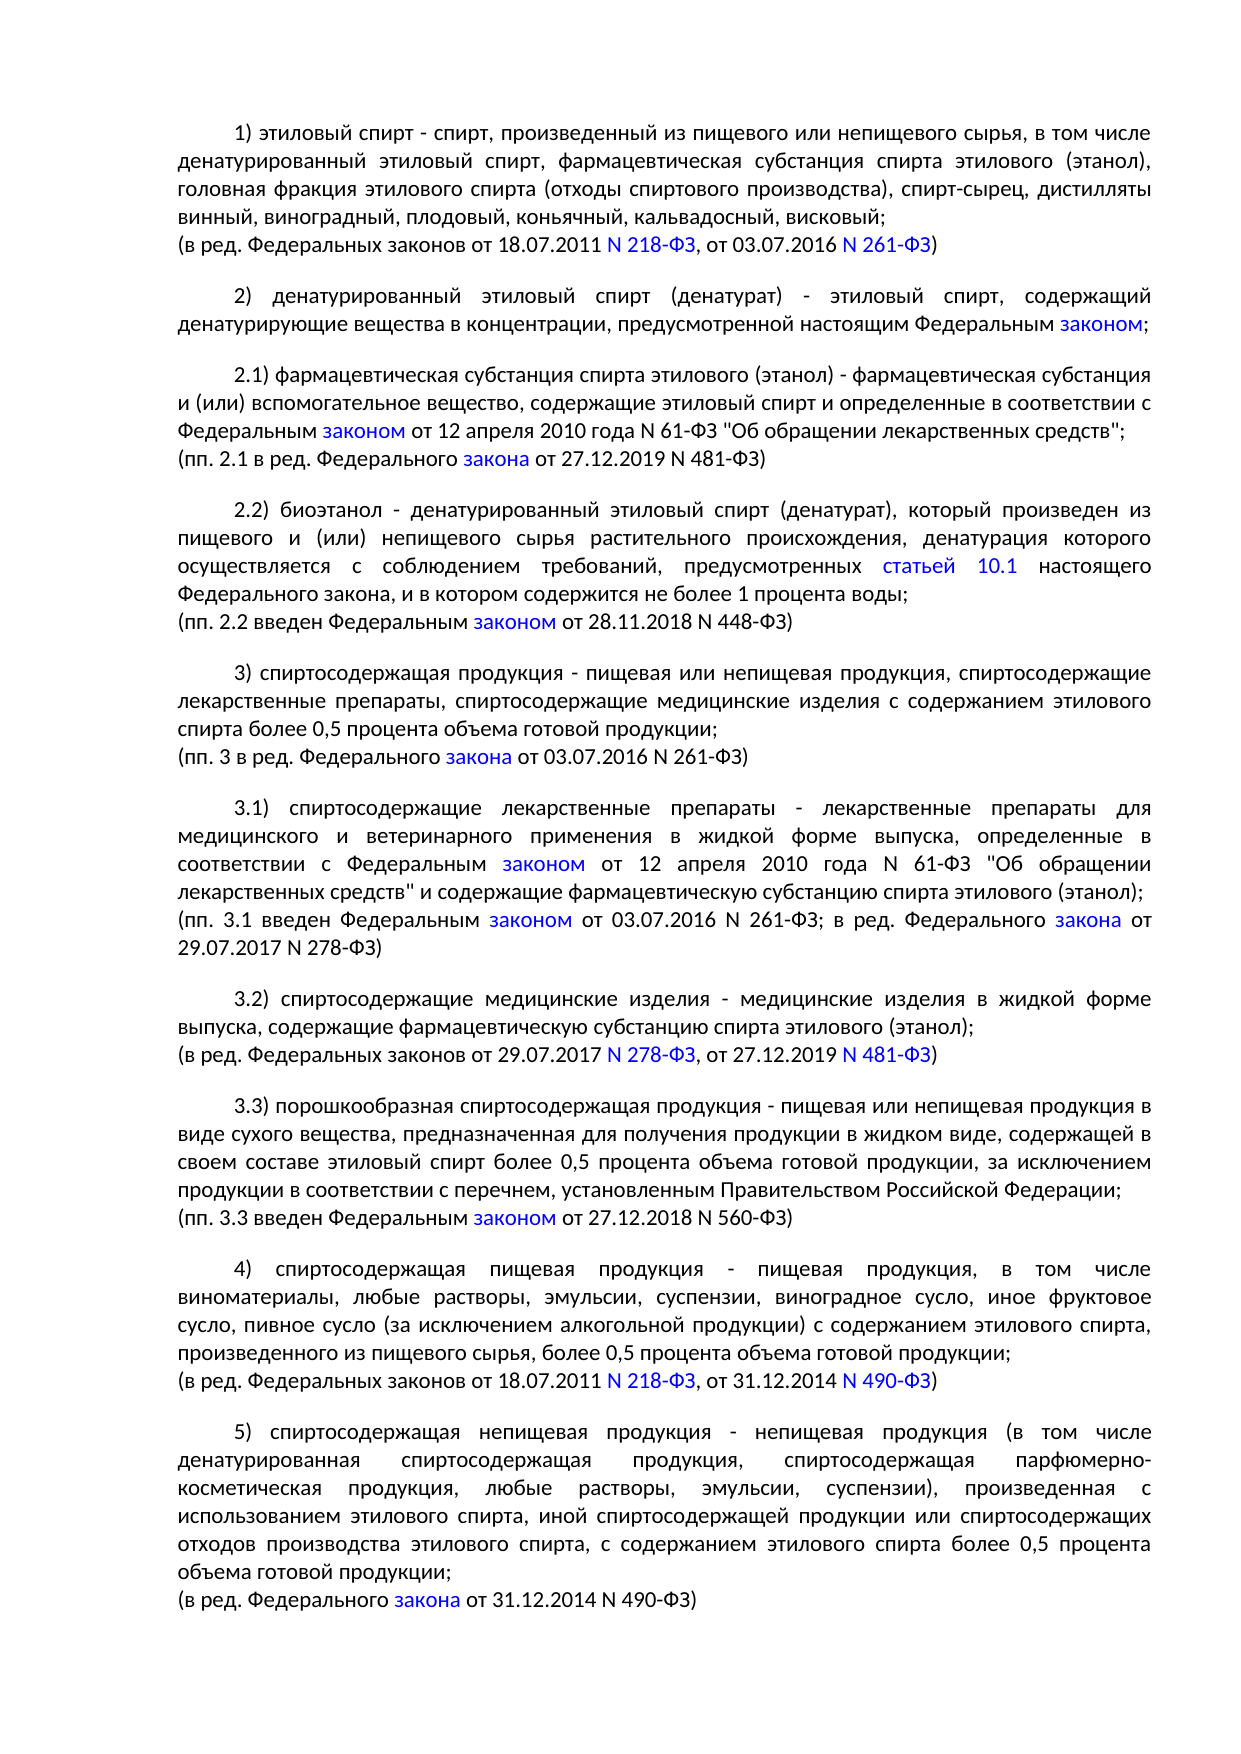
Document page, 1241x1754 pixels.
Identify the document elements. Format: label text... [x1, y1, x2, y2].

text 3.2) спиртосодержащие медицинские изделия - медицинские изделия в жидкой форме выпуска, содержащие фармацевтическую субстанцию спирта этилового (этанол); [177, 984, 1152, 1040]
text 2) денатурированный этиловый спирт (денатурат) - этиловый спирт, содержащий денатурирующие вещества в концентрации, предусмотренной настоящим Федеральным законом; [177, 281, 1152, 337]
text (пп. 2.1 в ред. Федерального закона от 27.12.2019 N 481-ФЗ) [177, 444, 1152, 472]
text (в ред. Федеральных законов от 18.07.2011 N 218-ФЗ, от 03.07.2016 N 261-ФЗ) [177, 230, 1152, 258]
text (пп. 3.1 введен Федеральным законом от 03.07.2016 N 261-ФЗ; в ред. Федерального закона от 29.07.2017 N 278-ФЗ) [177, 905, 1152, 961]
text (пп. 3.3 введен Федеральным законом от 27.12.2018 N 560-ФЗ) [177, 1203, 1152, 1231]
text 2.1) фармацевтическая субстанция спирта этилового (этанол) - фармацевтическая субстанция и (или) вспомогательное вещество, содержащие этиловый спирт и определенные в соответствии с Федеральным законом от 12 апреля 2010 года N 61-ФЗ "Об обращении лекарственных средств"; [177, 360, 1152, 444]
text 3.1) спиртосодержащие лекарственные препараты - лекарственные препараты для медицинского и ветеринарного применения в жидкой форме выпуска, определенные в соответствии с Федеральным законом от 12 апреля 2010 года N 61-ФЗ "Об обращении лекарственных средств" и содержащие фармацевтическую субстанцию спирта этилового (этанол); [177, 793, 1152, 905]
text 5) спиртосодержащая непищевая продукция - непищевая продукция (в том числе денатурированная спиртосодержащая продукция, спиртосодержащая парфюмерно-косметическая продукция, любые растворы, эмульсии, суспензии), произведенная с использованием этилового спирта, иной спиртосодержащей продукции или спиртосодержащих отходов производства этилового спирта, с содержанием этилового спирта более 0,5 процента объема готовой продукции; [177, 1417, 1152, 1585]
text (в ред. Федерального закона от 31.12.2014 N 490-ФЗ) [177, 1585, 1152, 1613]
text (в ред. Федеральных законов от 18.07.2011 N 218-ФЗ, от 31.12.2014 N 490-ФЗ) [177, 1366, 1152, 1394]
text (пп. 3 в ред. Федерального закона от 03.07.2016 N 261-ФЗ) [177, 742, 1152, 770]
text (в ред. Федеральных законов от 29.07.2017 N 278-ФЗ, от 27.12.2019 N 481-ФЗ) [177, 1040, 1152, 1068]
text (пп. 2.2 введен Федеральным законом от 28.11.2018 N 448-ФЗ) [177, 607, 1152, 635]
text 3) спиртосодержащая продукция - пищевая или непищевая продукция, спиртосодержащие лекарственные препараты, спиртосодержащие медицинские изделия с содержанием этилового спирта более 0,5 процента объема готовой продукции; [177, 658, 1152, 742]
text 2.2) биоэтанол - денатурированный этиловый спирт (денатурат), который произведен из пищевого и (или) непищевого сырья растительного происхождения, денатурация которого осуществляется с соблюдением требований, предусмотренных статьей 10.1 настоящего Федерального закона, и в котором содержится не более 1 процента воды; [177, 495, 1152, 607]
text 1) этиловый спирт - спирт, произведенный из пищевого или непищевого сырья, в том числе денатурированный этиловый спирт, фармацевтическая субстанция спирта этилового (этанол), головная фракция этилового спирта (отходы спиртового производства), спирт-сырец, дистилляты винный, виноградный, плодовый, коньячный, кальвадосный, висковый; [177, 118, 1152, 230]
text 3.3) порошкообразная спиртосодержащая продукция - пищевая или непищевая продукция в виде сухого вещества, предназначенная для получения продукции в жидком виде, содержащей в своем составе этиловый спирт более 0,5 процента объема готовой продукции, за исключением продукции в соответствии с перечнем, установленным Правительством Российской Федерации; [177, 1091, 1152, 1203]
text 4) спиртосодержащая пищевая продукция - пищевая продукция, в том числе виноматериалы, любые растворы, эмульсии, суспензии, виноградное сусло, иное фруктовое сусло, пивное сусло (за исключением алкогольной продукции) с содержанием этилового спирта, произведенного из пищевого сырья, более 0,5 процента объема готовой продукции; [177, 1254, 1152, 1366]
